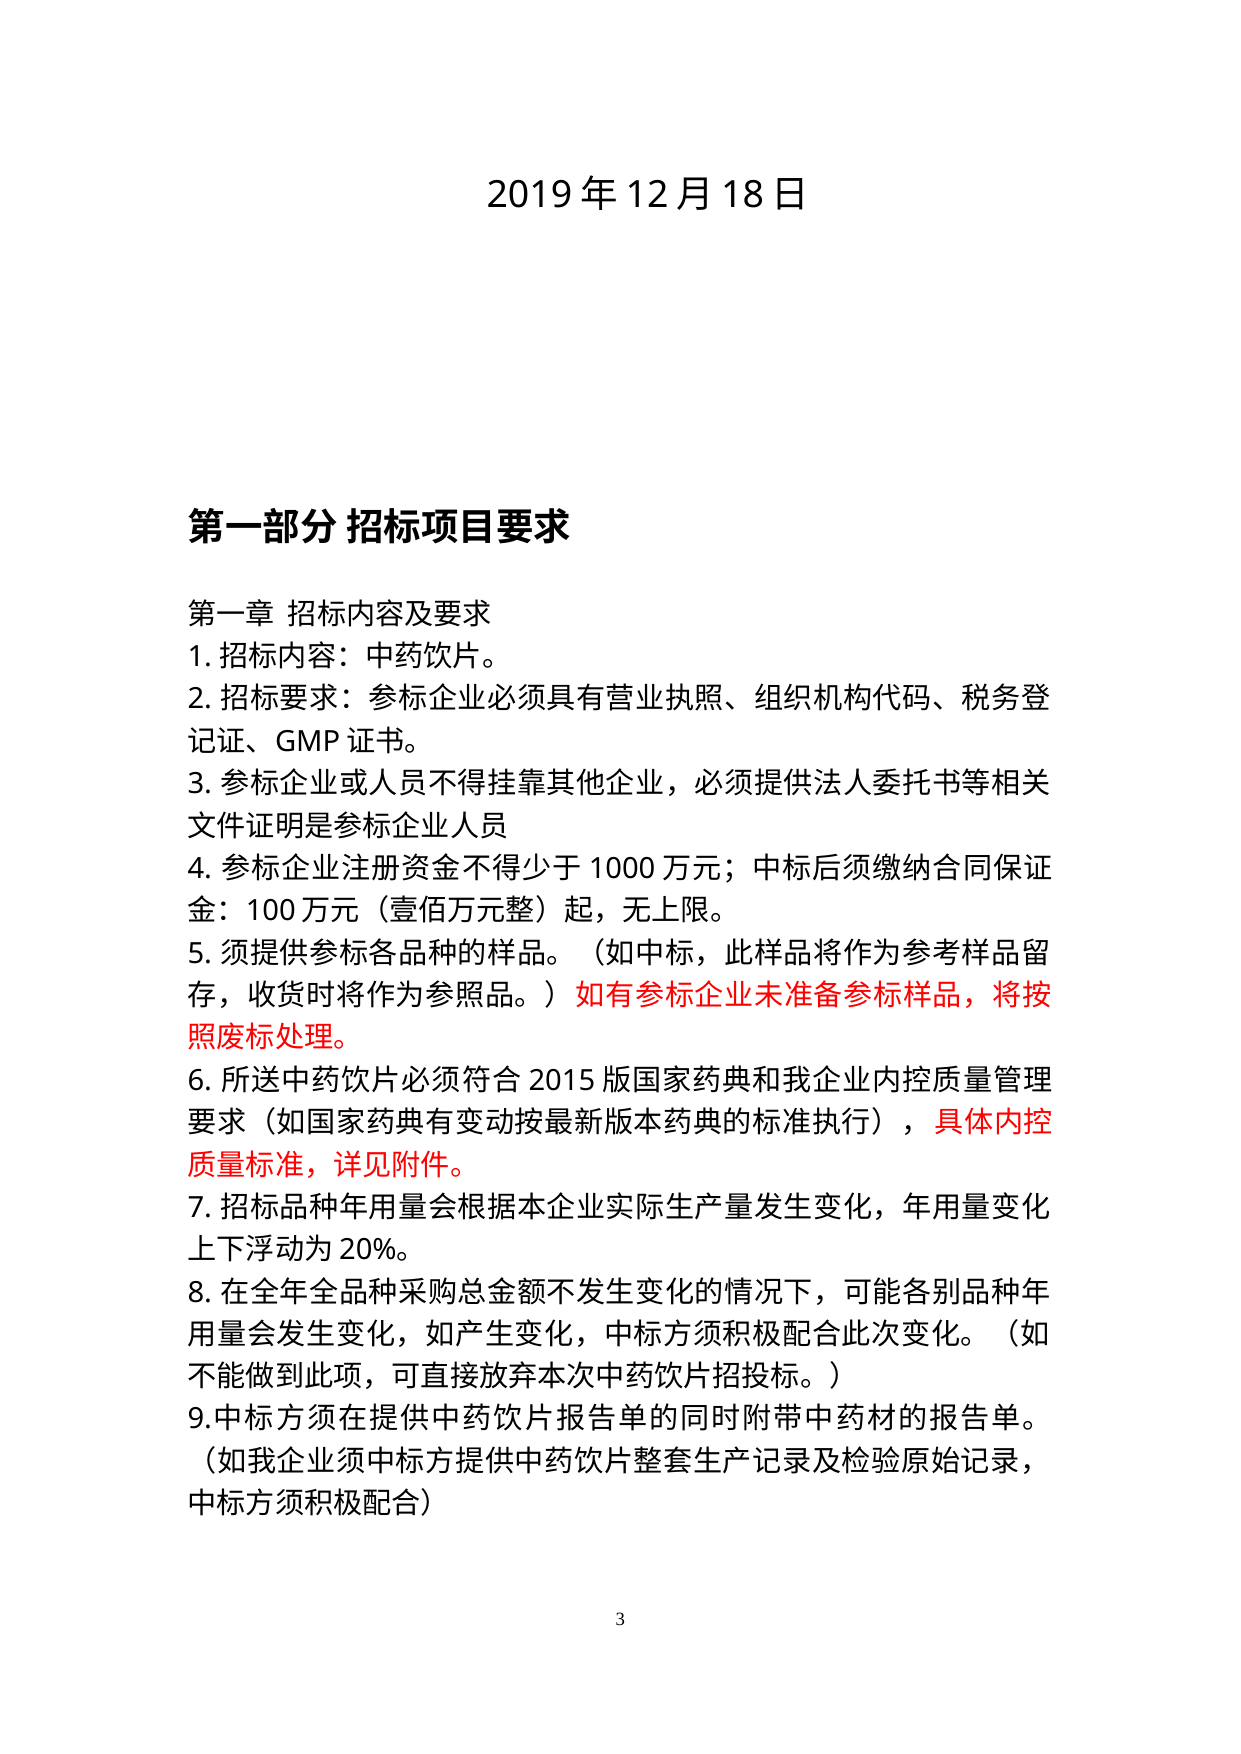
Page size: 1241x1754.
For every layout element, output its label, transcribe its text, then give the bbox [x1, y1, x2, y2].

text 2019年12月18日 [253, 164, 1053, 218]
text 1. 招标内容：中药饮片。 [187, 633, 1053, 675]
text 9.中标方须在提供中药饮片报告单的同时附带中药材的报告单。（如我企业须中标方提供中药饮片整套生产记录及检验原始记录，中标方须积极配合） [187, 1395, 1053, 1522]
text 第一章 招标内容及要求 [187, 590, 1053, 633]
text 3. 参标企业或人员不得挂靠其他企业，必须提供法人委托书等相关文件证明是参标企业人员 [187, 760, 1053, 844]
text 第一部分 招标项目要求 [187, 496, 1053, 551]
text 6. 所送中药饮片必须符合2015版国家药典和我企业内控质量管理要求（如国家药典有变动按最新版本药典的标准执行），具体内控质量标准，详见附件。 [187, 1056, 1053, 1183]
text 4. 参标企业注册资金不得少于1000万元；中标后须缴纳合同保证金：100万元（壹佰万元整）起，无上限。 [187, 844, 1053, 929]
text 2. 招标要求：参标企业必须具有营业执照、组织机构代码、税务登记证、GMP证书。 [187, 675, 1053, 760]
text 5. 须提供参标各品种的样品。（如中标，此样品将作为参考样品留存，收货时将作为参照品。）如有参标企业未准备参标样品，将按照废标处理。 [187, 929, 1053, 1056]
text 8. 在全年全品种采购总金额不发生变化的情况下，可能各别品种年用量会发生变化，如产生变化，中标方须积极配合此次变化。（如不能做到此项，可直接放弃本次中药饮片招投标。） [187, 1268, 1053, 1395]
text 7. 招标品种年用量会根据本企业实际生产量发生变化，年用量变化上下浮动为20%。 [187, 1183, 1053, 1268]
